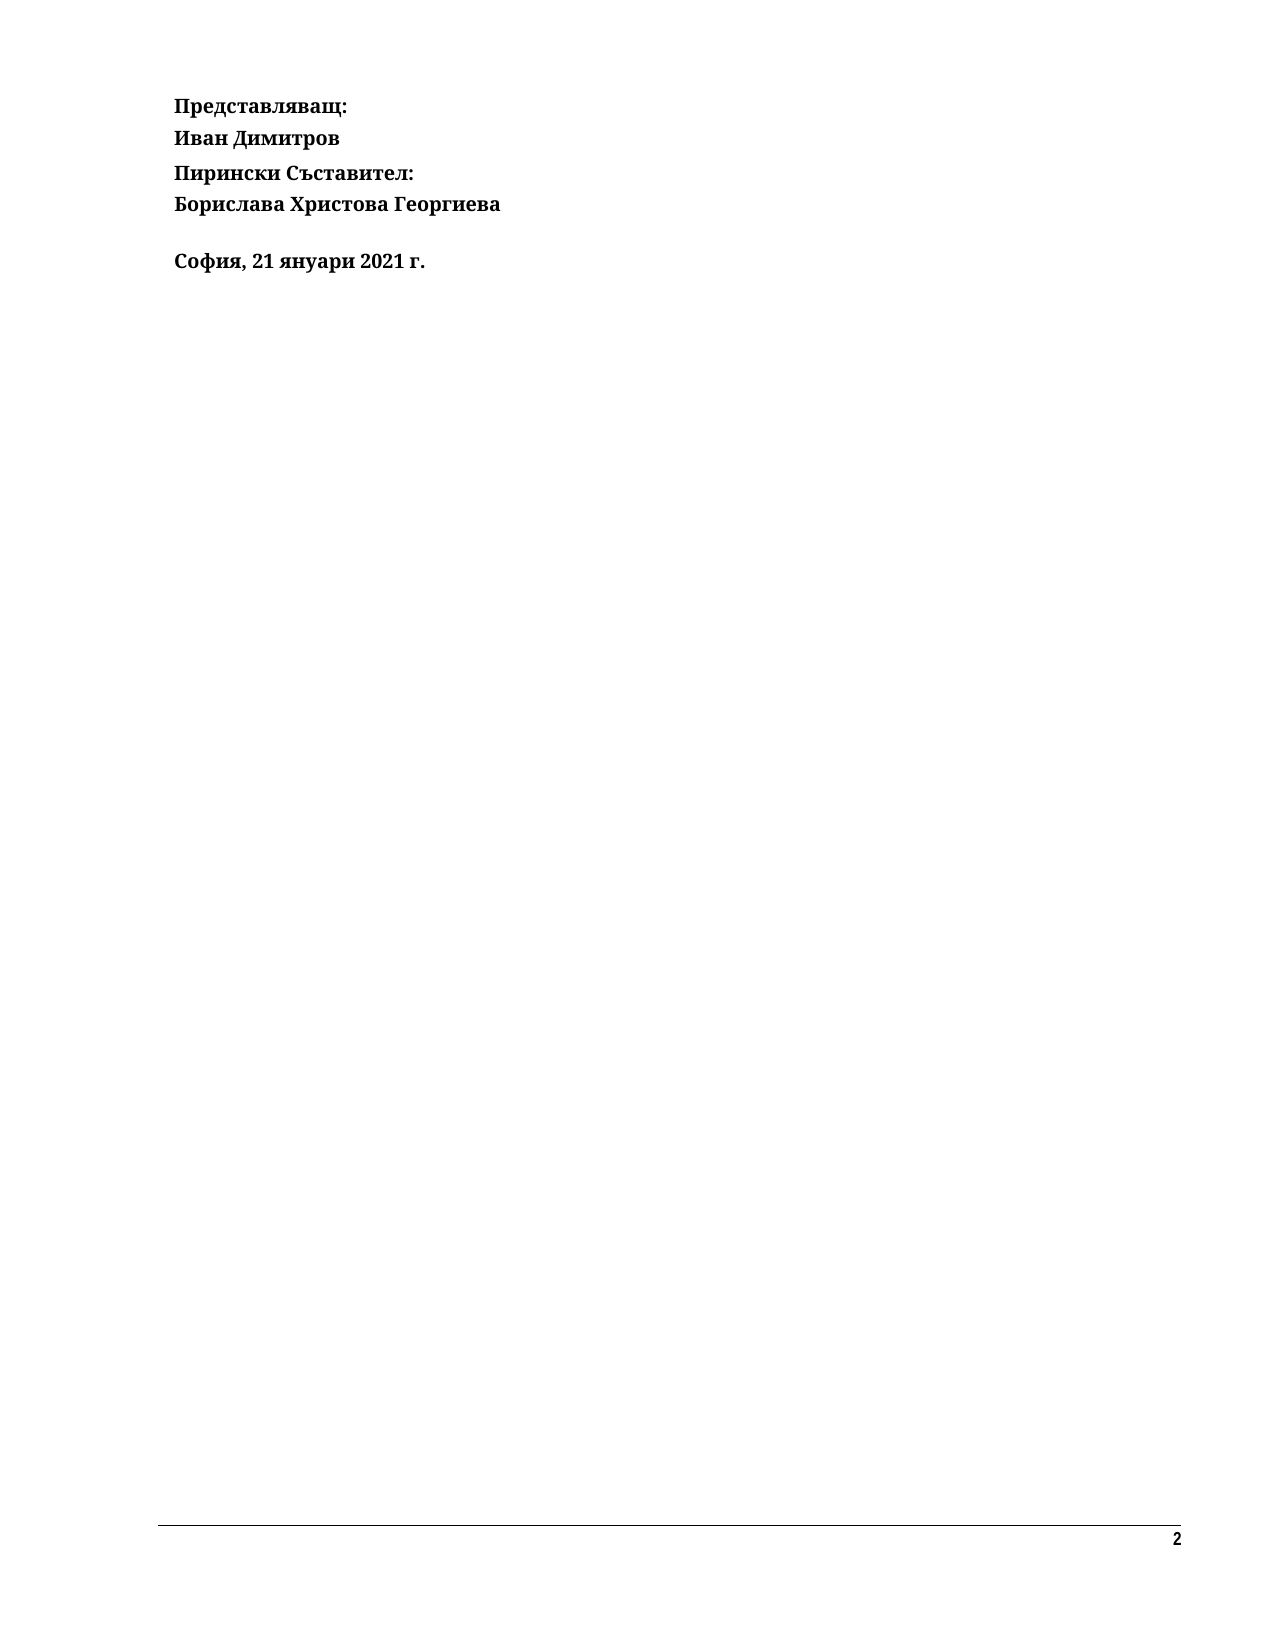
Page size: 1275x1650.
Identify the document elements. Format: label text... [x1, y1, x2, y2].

text Представляващ: [174, 92, 1181, 119]
text Борислава Христова Георгиева [174, 194, 1181, 216]
text Иван Димитров Пирински Съставител: [174, 124, 418, 186]
text София, 21 януари 2021 г. [174, 247, 1181, 274]
